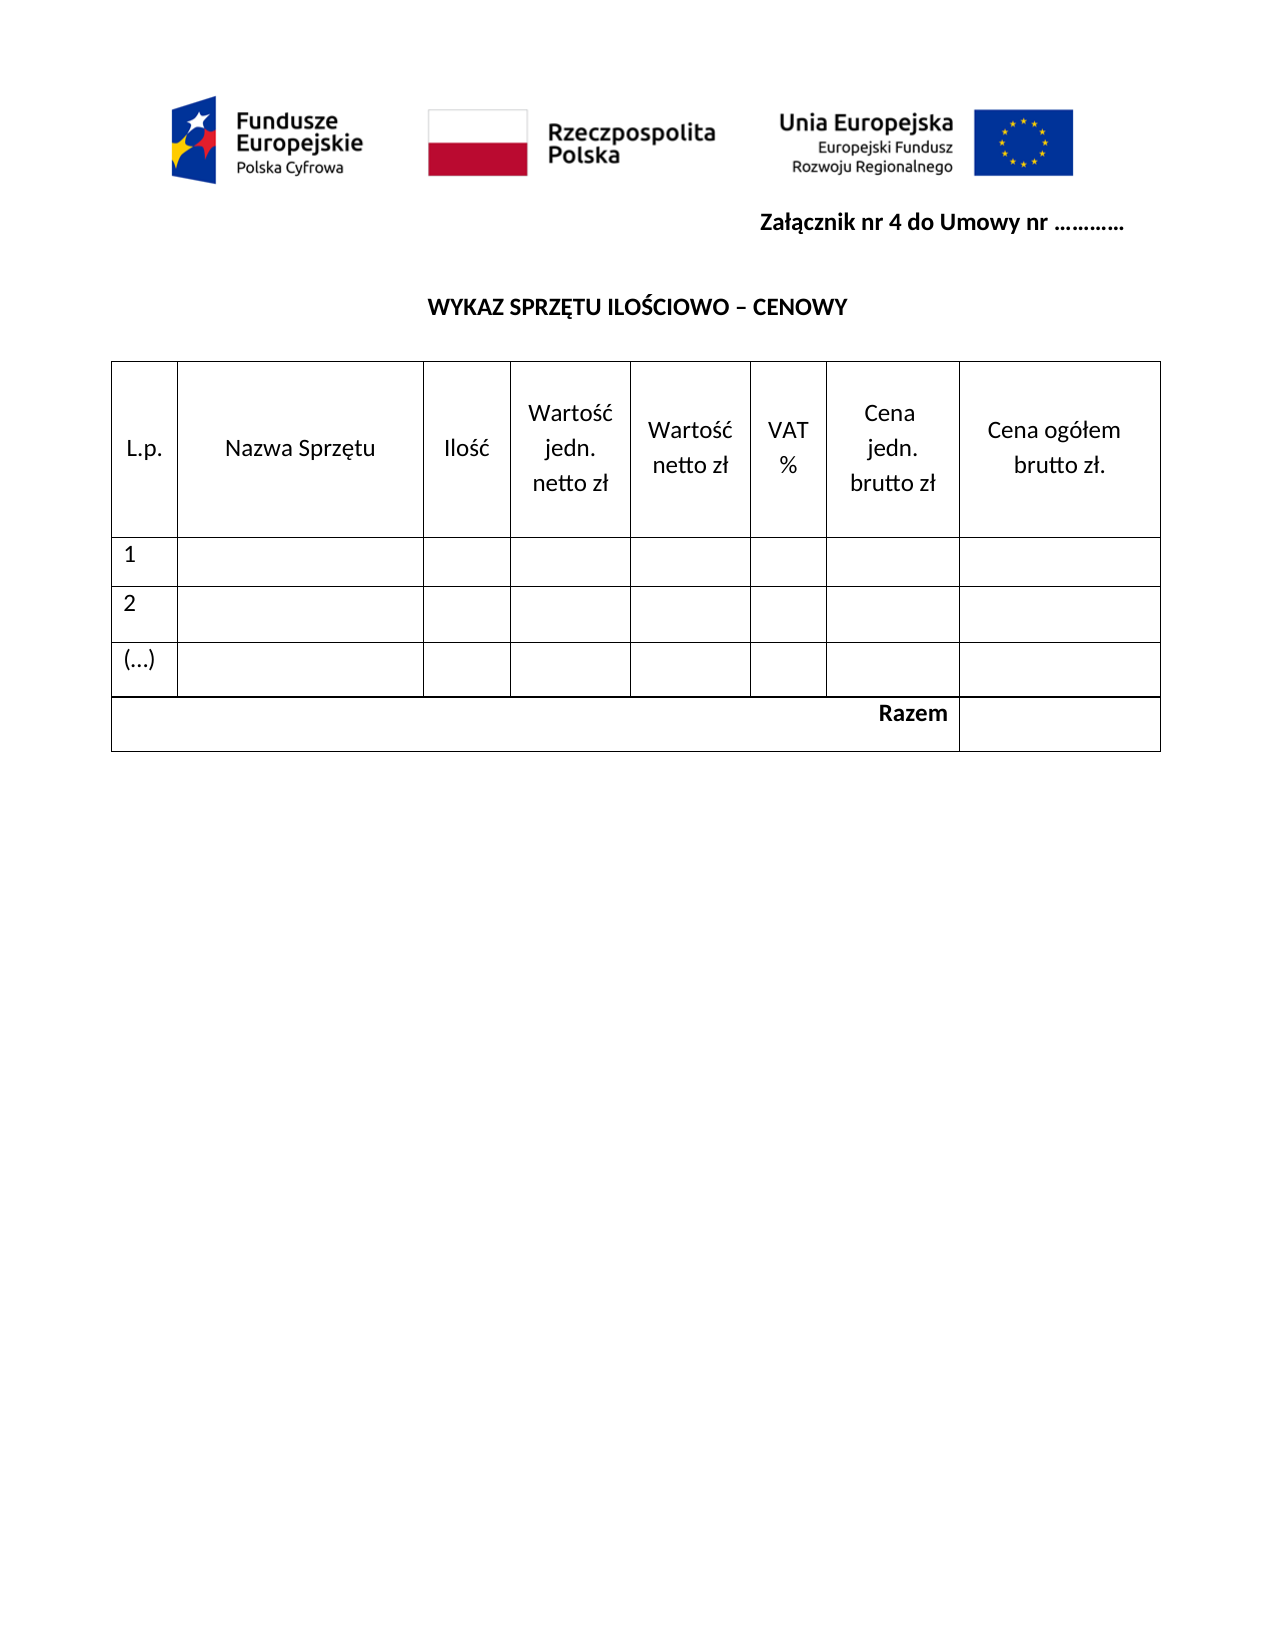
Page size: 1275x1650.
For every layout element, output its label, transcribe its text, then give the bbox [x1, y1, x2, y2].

table_cell [631, 587, 750, 642]
table_cell Razem [112, 698, 959, 751]
table_header L.p. [112, 362, 177, 537]
table_cell [424, 587, 510, 642]
table_cell [960, 698, 1160, 751]
table_cell [960, 538, 1160, 586]
table_cell [424, 643, 510, 696]
table_cell [827, 643, 959, 696]
table_header Wartość jedn. netto zł [511, 362, 630, 537]
table_cell [960, 643, 1160, 696]
table_cell 2 [112, 587, 177, 642]
text Załącznik nr 4 do Umowy nr ………… [150, 206, 1125, 237]
table_cell [178, 643, 423, 696]
table_cell [631, 538, 750, 586]
table_header VAT % [751, 362, 826, 537]
table_header Cena ogółem brutto zł. [960, 362, 1160, 537]
table_cell [178, 538, 423, 586]
table_header Ilość [424, 362, 510, 537]
table_cell [751, 538, 826, 586]
table_cell [751, 587, 826, 642]
table_cell [827, 538, 959, 586]
table_header Wartość netto zł [631, 362, 750, 537]
table_cell [631, 643, 750, 696]
table_cell [827, 587, 959, 642]
table_cell 1 [112, 538, 177, 586]
table_cell [424, 538, 510, 586]
table_cell [178, 587, 423, 642]
table_header Nazwa Sprzętu [178, 362, 423, 537]
picture [150, 75, 1094, 206]
table_cell (…) [112, 643, 177, 696]
table_header Cena jedn. brutto zł [827, 362, 959, 537]
text WYKAZ SPRZĘTU ILOŚCIOWO – CENOWY [150, 291, 1125, 322]
table_cell [751, 643, 826, 696]
table_cell [960, 587, 1160, 642]
table_cell [511, 643, 630, 696]
table_cell [511, 538, 630, 586]
table_cell [511, 587, 630, 642]
